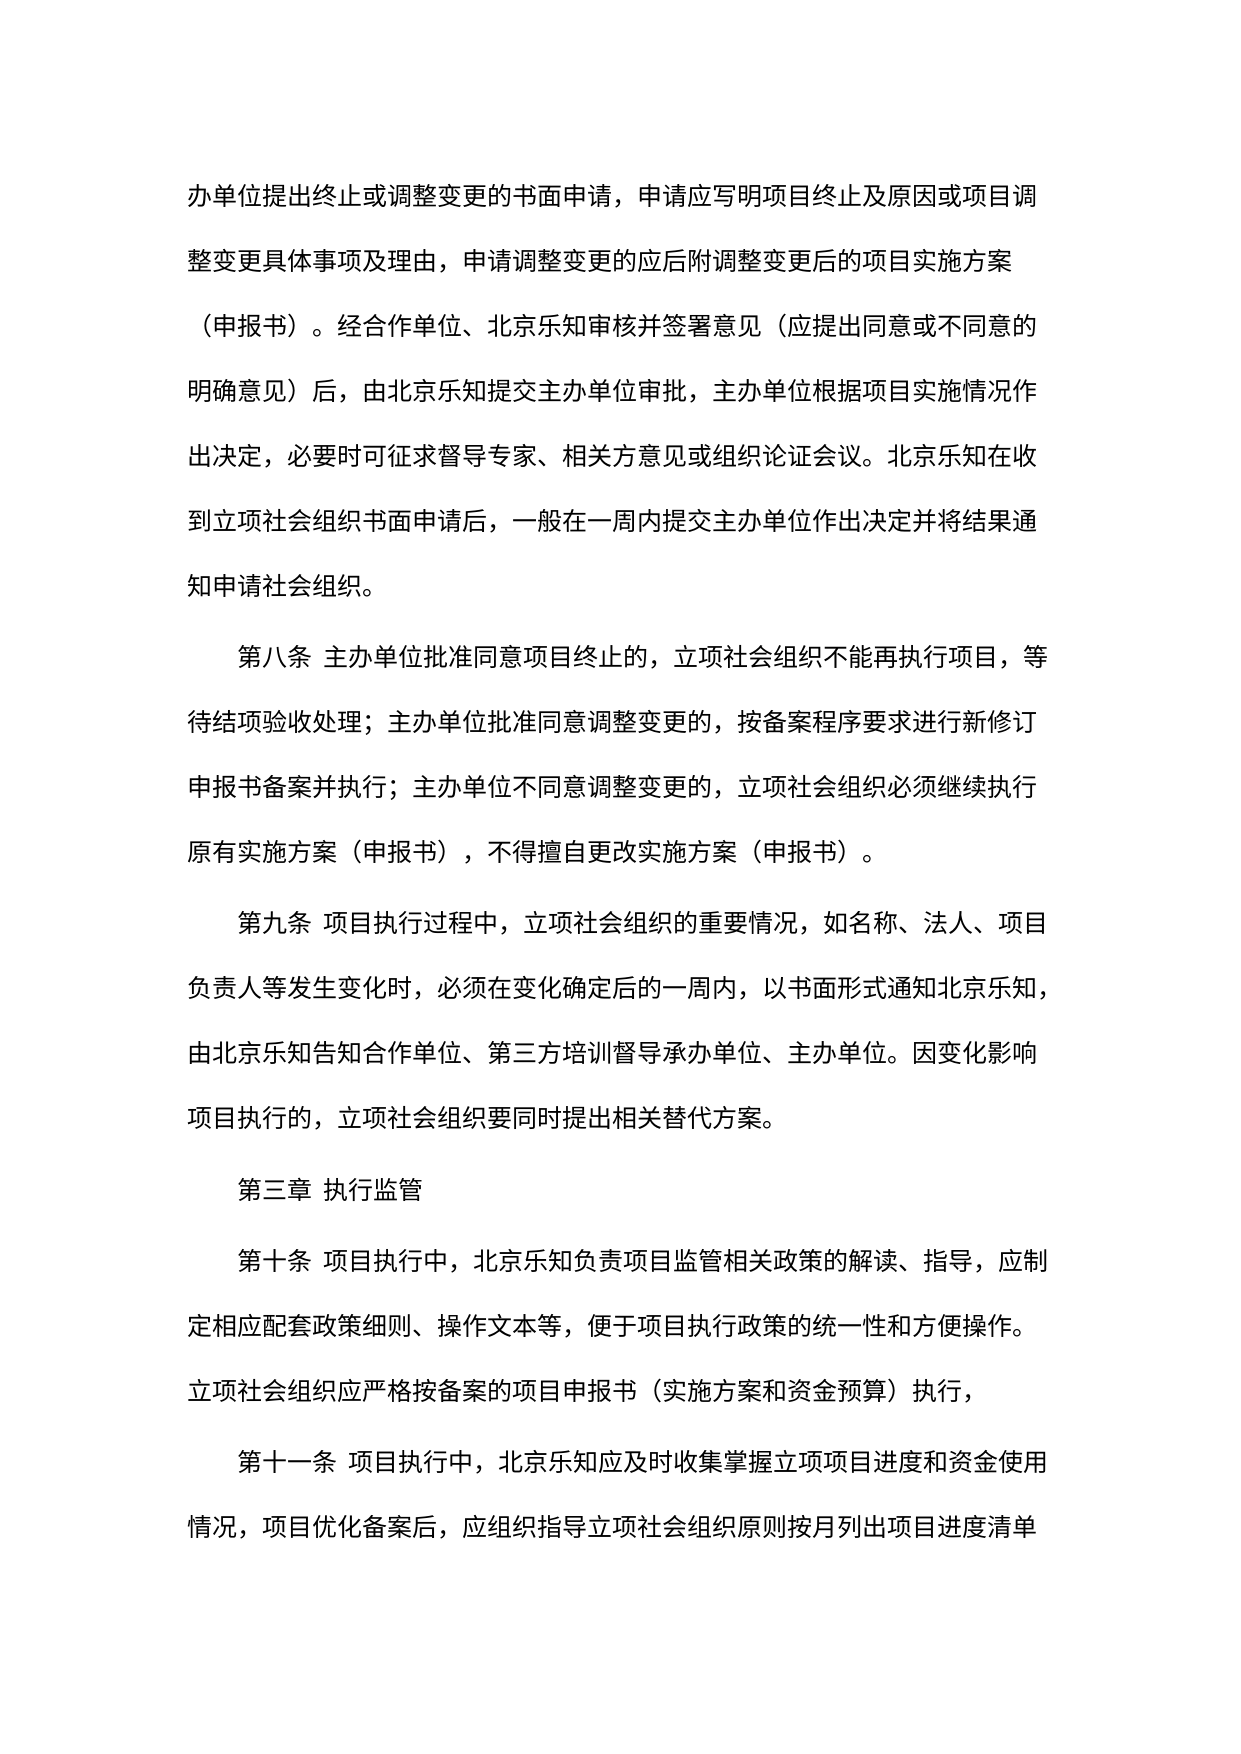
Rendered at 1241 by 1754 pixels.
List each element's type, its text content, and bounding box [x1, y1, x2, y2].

text 第三章 执行监管 [187, 1156, 1053, 1221]
text 第八条 主办单位批准同意项目终止的，立项社会组织不能再执行项目，等待结项验收处理；主办单位批准同意调整变更的，按备案程序要求进行新修订申报书备案并执行；主办单位不同意调整变更的，立项社会组织必须继续执行原有实施方案（申报书），不得擅自更改实施方案（申报书）。 [187, 623, 1053, 883]
text 第九条 项目执行过程中，立项社会组织的重要情况，如名称、法人、项目负责人等发生变化时，必须在变化确定后的一周内，以书面形式通知北京乐知，由北京乐知告知合作单位、第三方培训督导承办单位、主办单位。因变化影响项目执行的，立项社会组织要同时提出相关替代方案。 [187, 889, 1053, 1149]
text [187, 1428, 1053, 1558]
text 第十条 项目执行中，北京乐知负责项目监管相关政策的解读、指导，应制定相应配套政策细则、操作文本等，便于项目执行政策的统一性和方便操作。立项社会组织应严格按备案的项目申报书（实施方案和资金预算）执行， [187, 1227, 1053, 1422]
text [187, 162, 1053, 617]
